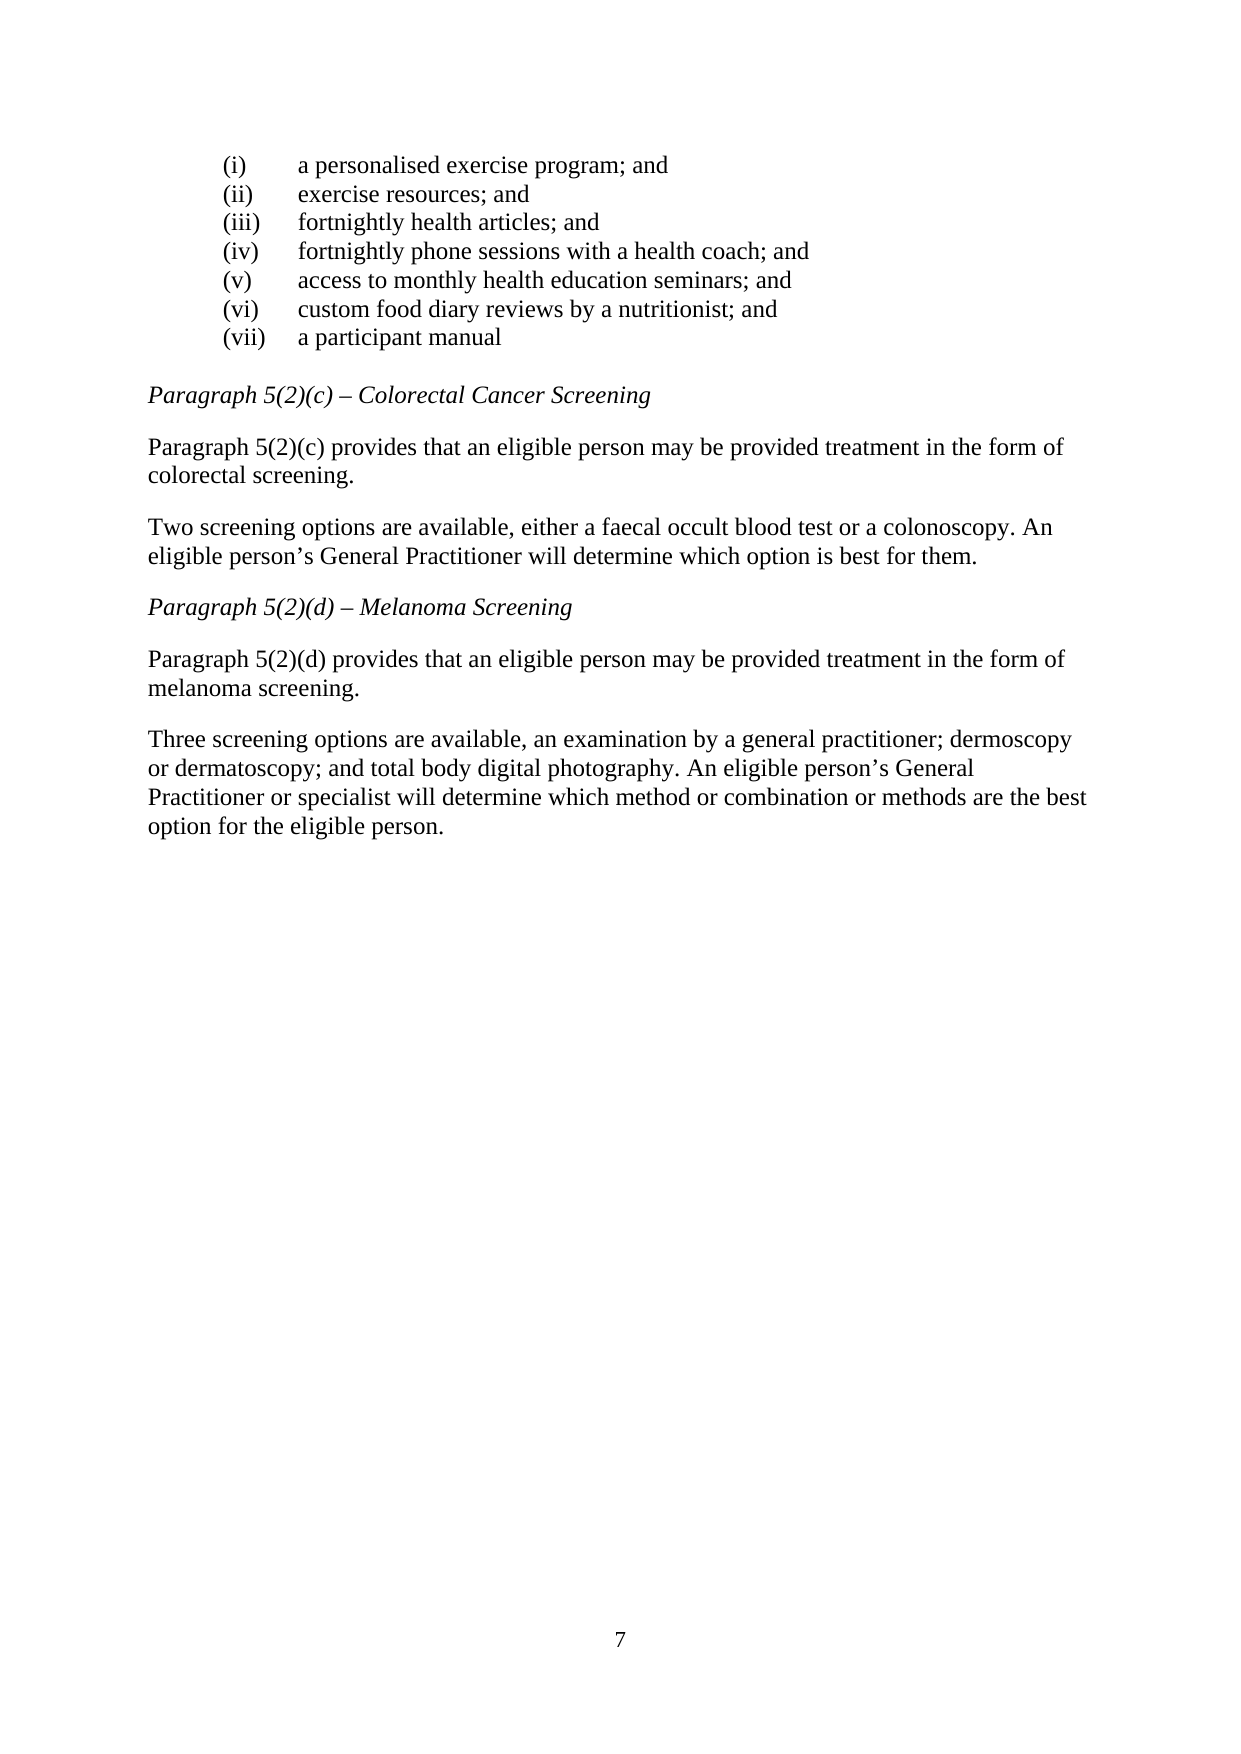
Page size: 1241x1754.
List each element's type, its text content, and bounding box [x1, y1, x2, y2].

text Paragraph 5(2)(d) – Melanoma Screening [148, 592, 1092, 621]
text Paragraph 5(2)(d) provides that an eligible person may be provided treatment in the form of melanoma screening. [148, 644, 1092, 702]
text Three screening options are available, an examination by a general practitioner; dermoscopy or dermatoscopy; and total body digital photography. An eligible person’s General Practitioner or specialist will determine which method or combination or methods are the best option for the eligible person. [148, 724, 1092, 839]
text (v) access to monthly health education seminars; and [223, 265, 1092, 294]
text (i) a personalised exercise program; and [223, 150, 1092, 179]
text Paragraph 5(2)(c) – Colorectal Cancer Screening [148, 380, 1092, 409]
text (iv) fortnightly phone sessions with a health coach; and [223, 236, 1092, 265]
text (vi) custom food diary reviews by a nutritionist; and [223, 294, 1092, 322]
text Two screening options are available, either a faecal occult blood test or a colonoscopy. An eligible person’s General Practitioner will determine which option is best for them. [148, 512, 1092, 569]
text (ii) exercise resources; and [223, 179, 1092, 207]
text (vii) a participant manual [223, 322, 1092, 351]
text Paragraph 5(2)(c) provides that an eligible person may be provided treatment in the form of colorectal screening. [148, 432, 1092, 489]
text (iii) fortnightly health articles; and [223, 207, 1092, 236]
